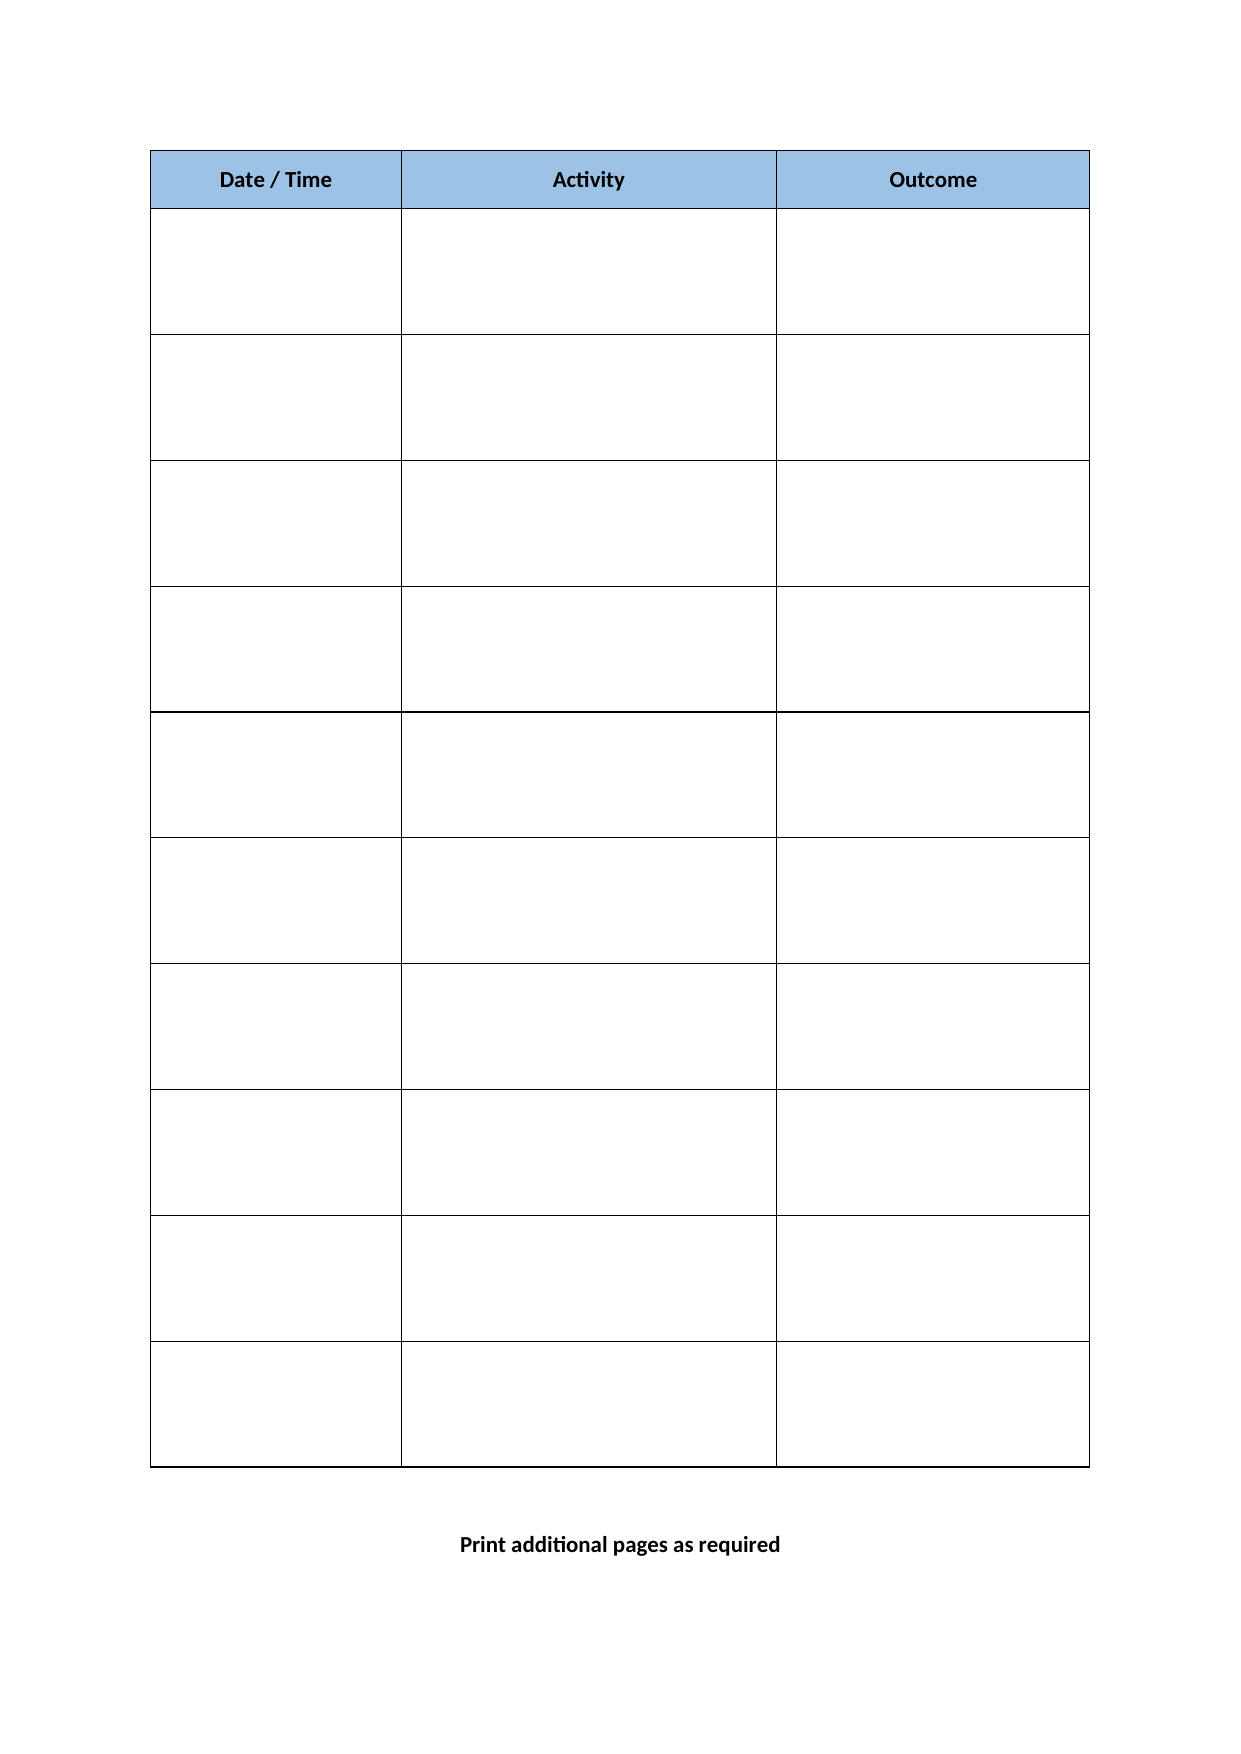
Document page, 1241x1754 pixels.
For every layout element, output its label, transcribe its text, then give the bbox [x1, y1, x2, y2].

table_cell [777, 713, 1089, 837]
table_cell [777, 461, 1089, 586]
table_cell [402, 1342, 776, 1466]
table_cell [151, 335, 401, 460]
table_cell [151, 1342, 401, 1466]
table_cell [402, 1090, 776, 1215]
table_cell [777, 1216, 1089, 1341]
table_cell Outcome [777, 151, 1089, 208]
table_cell [402, 838, 776, 963]
table_cell [777, 1090, 1089, 1215]
table_cell [151, 1216, 401, 1341]
table_cell Date / Time [151, 151, 401, 208]
table_cell [402, 1216, 776, 1341]
table_cell [777, 1342, 1089, 1466]
table_cell [777, 838, 1089, 963]
table_cell [402, 461, 776, 586]
table_cell [151, 461, 401, 586]
table_cell [151, 838, 401, 963]
table_cell [777, 335, 1089, 460]
table_cell [402, 587, 776, 711]
table_cell [151, 587, 401, 711]
table_cell [151, 209, 401, 334]
table_cell [402, 209, 776, 334]
table_cell [777, 209, 1089, 334]
table_cell [777, 587, 1089, 711]
table_cell [151, 964, 401, 1089]
table_cell Activity [402, 151, 776, 208]
table_cell [402, 335, 776, 460]
table_cell [402, 713, 776, 837]
table_cell [151, 1090, 401, 1215]
table_cell [402, 964, 776, 1089]
text Print additional pages as required [150, 1530, 1090, 1558]
table_cell [151, 713, 401, 837]
table_cell [777, 964, 1089, 1089]
